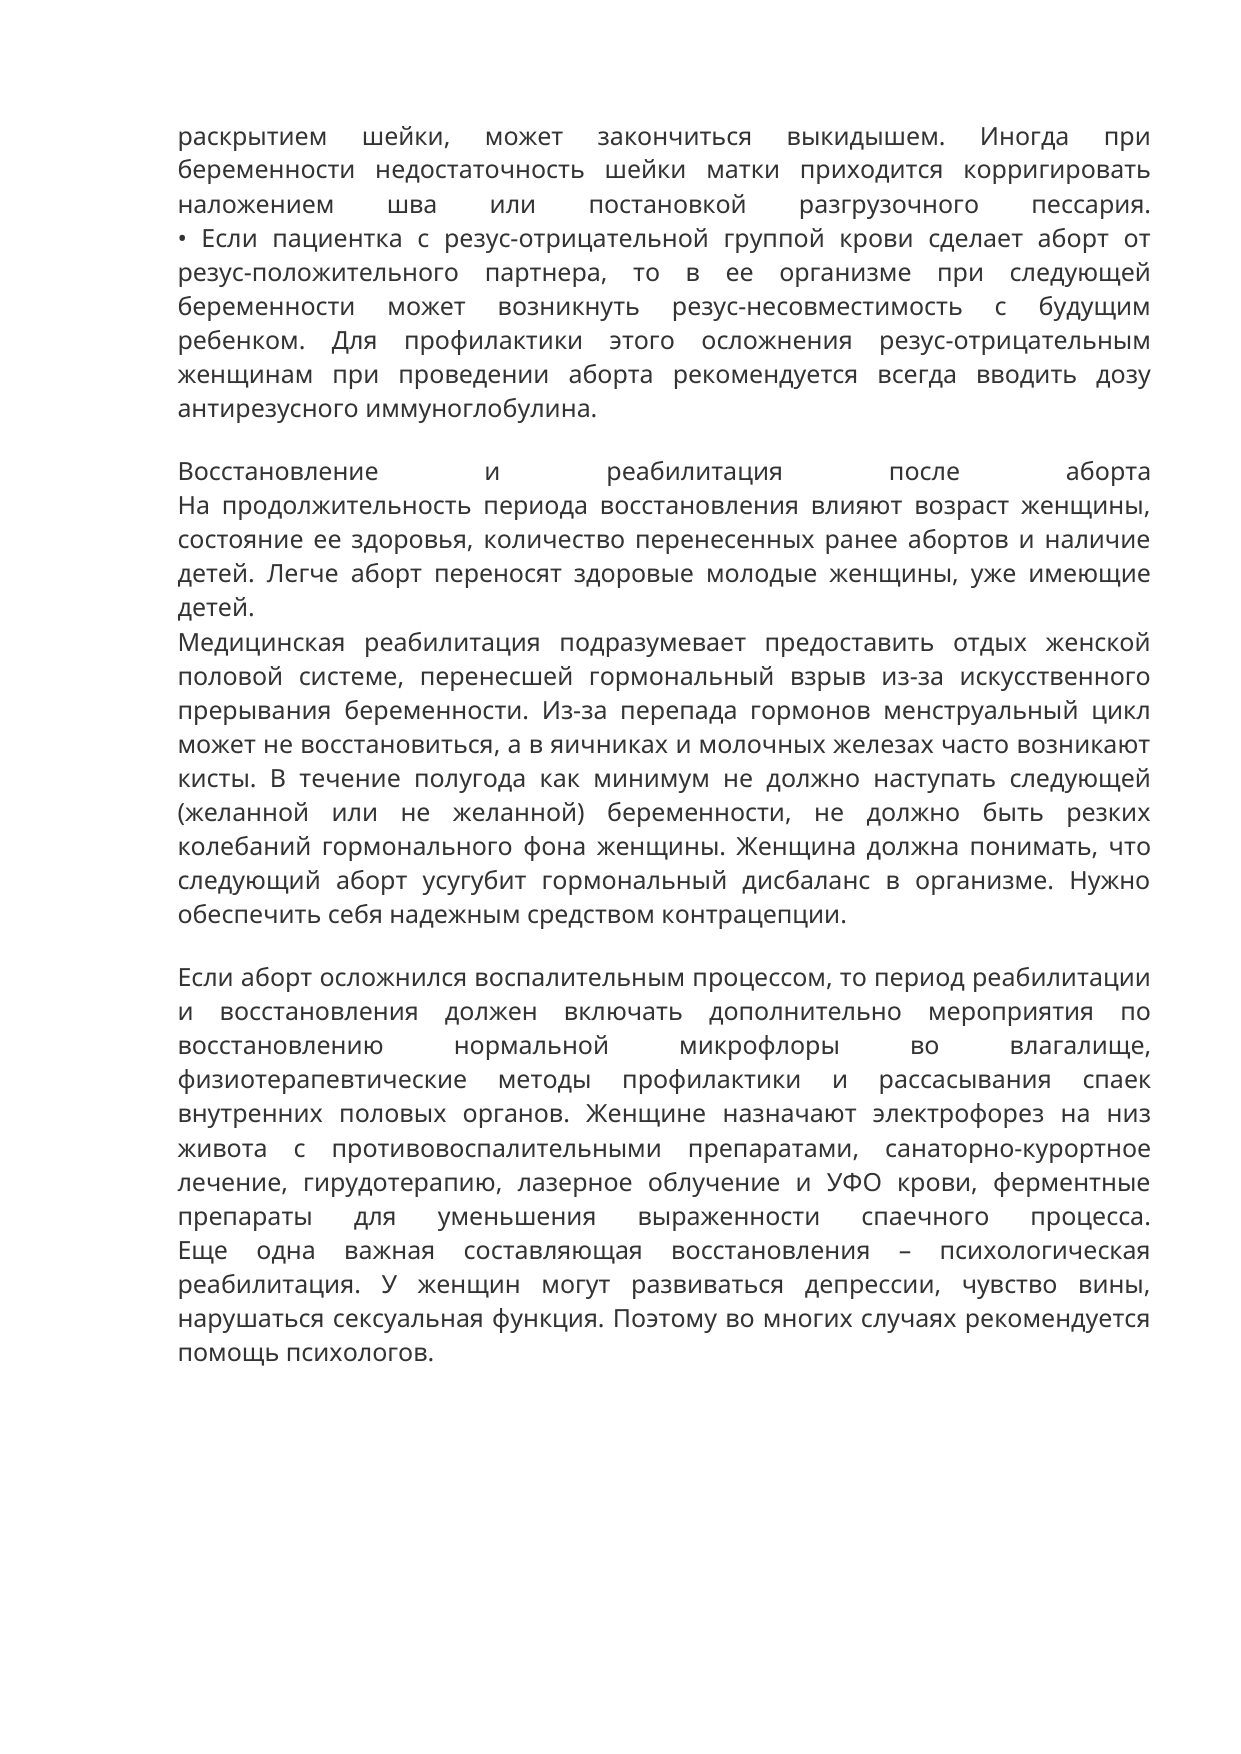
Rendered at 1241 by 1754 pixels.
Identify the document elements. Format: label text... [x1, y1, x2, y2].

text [177, 118, 1152, 425]
text Если аборт осложнился воспалительным процессом, то период реабилитации и восстановления должен включать дополнительно мероприятия по восстановлению нормальной микрофлоры во влагалище, физиотерапевтические методы профилактики и рассасывания спаек внутренних половых органов. Женщине назначают электрофорез на низ живота с противовоспалительными препаратами, санаторно-курортное лечение, гирудотерапию, лазерное облучение и УФО крови, ферментные препараты для уменьшения выраженности спаечного процесса. Еще одна важная составляющая восстановления – психологическая реабилитация. У женщин могут развиваться депрессии, чувство вины, нарушаться сексуальная функция. Поэтому во многих случаях рекомендуется помощь психологов. [177, 960, 1152, 1369]
text Восстановление и реабилитация после аборта На продолжительность периода восстановления влияют возраст женщины, состояние ее здоровья, количество перенесенных ранее абортов и наличие детей. Легче аборт переносят здоровые молодые женщины, уже имеющие детей. Медицинская реабилитация подразумевает предоставить отдых женской половой системе, перенесшей гормональный взрыв из-за искусственного прерывания беременности. Из-за перепада гормонов менструальный цикл может не восстановиться, а в яичниках и молочных железах часто возникают кисты. В течение полугода как минимум не должно наступать следующей (желанной или не желанной) беременности, не должно быть резких колебаний гормонального фона женщины. Женщина должна понимать, что следующий аборт усугубит гормональный дисбаланс в организме. Нужно обеспечить себя надежным средством контрацепции. [177, 454, 1152, 931]
